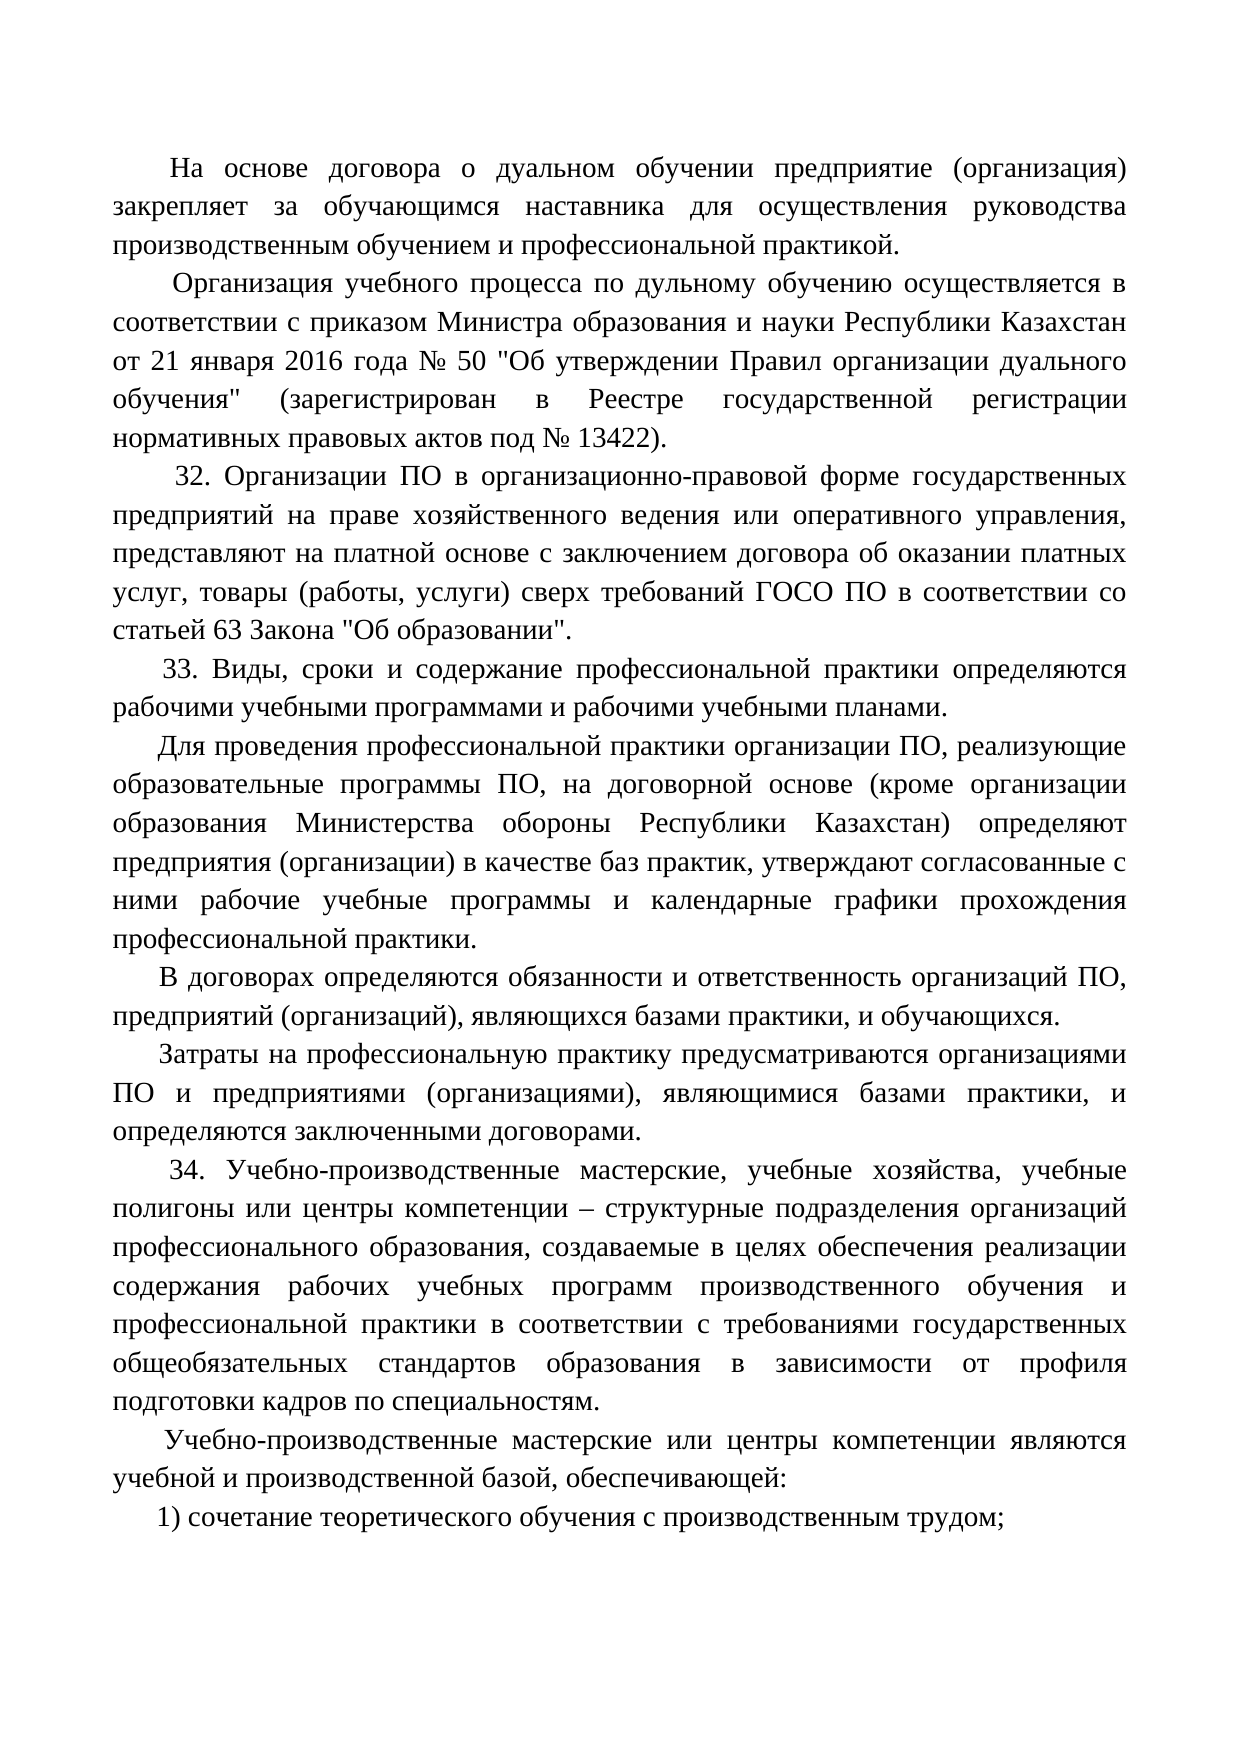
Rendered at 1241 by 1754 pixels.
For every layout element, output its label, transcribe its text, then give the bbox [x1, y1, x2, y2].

text 34. Учебно-производственные мастерские, учебные хозяйства, учебные полигоны или центры компетенции – структурные подразделения организаций профессионального образования, создаваемые в целях обеспечения реализации содержания рабочих учебных программ производственного обучения и профессиональной практики в соответствии с требованиями государственных общеобязательных стандартов образования в зависимости от профиля подготовки кадров по специальностям. [112, 1152, 1128, 1417]
text Организация учебного процесса по дульному обучению осуществляется в соответствии с приказом Министра образования и науки Республики Казахстан от 21 января 2016 года № 50 "Об утверждении Правил организации дуального обучения" (зарегистрирован в Реестре государственной регистрации нормативных правовых актов под № 13422). [112, 266, 1128, 453]
text В договорах определяются обязанности и ответственность организаций ПО, предприятий (организаций), являющихся базами практики, и обучающихся. [112, 959, 1128, 1031]
text Для проведения профессиональной практики организации ПО, реализующие образовательные программы ПО, на договорной основе (кроме организации образования Министерства обороны Республики Казахстан) определяют предприятия (организации) в качестве баз практик, утверждают согласованные с ними рабочие учебные программы и календарные графики прохождения профессиональной практики. [112, 728, 1128, 954]
text На основе договора о дуальном обучении предприятие (организация) закрепляет за обучающимся наставника для осуществления руководства производственным обучением и профессиональной практикой. [112, 150, 1128, 261]
text 33. Виды, сроки и содержание профессиональной практики определяются рабочими учебными программами и рабочими учебными планами. [112, 651, 1128, 723]
text 32. Организации ПО в организационно-правовой форме государственных предприятий на праве хозяйственного ведения или оперативного управления, представляют на платной основе с заключением договора об оказании платных услуг, товары (работы, услуги) сверх требований ГОСО ПО в соответствии со статьей 63 Закона "Об образовании". [112, 458, 1128, 646]
text Учебно-производственные мастерские или центры компетенции являются учебной и производственной базой, обеспечивающей: [112, 1422, 1128, 1494]
text Затраты на профессиональную практику предусматриваются организациями ПО и предприятиями (организациями), являющимися базами практики, и определяются заключенными договорами. [112, 1036, 1128, 1147]
text 1) сочетание теоретического обучения с производственным трудом; [112, 1499, 1128, 1532]
